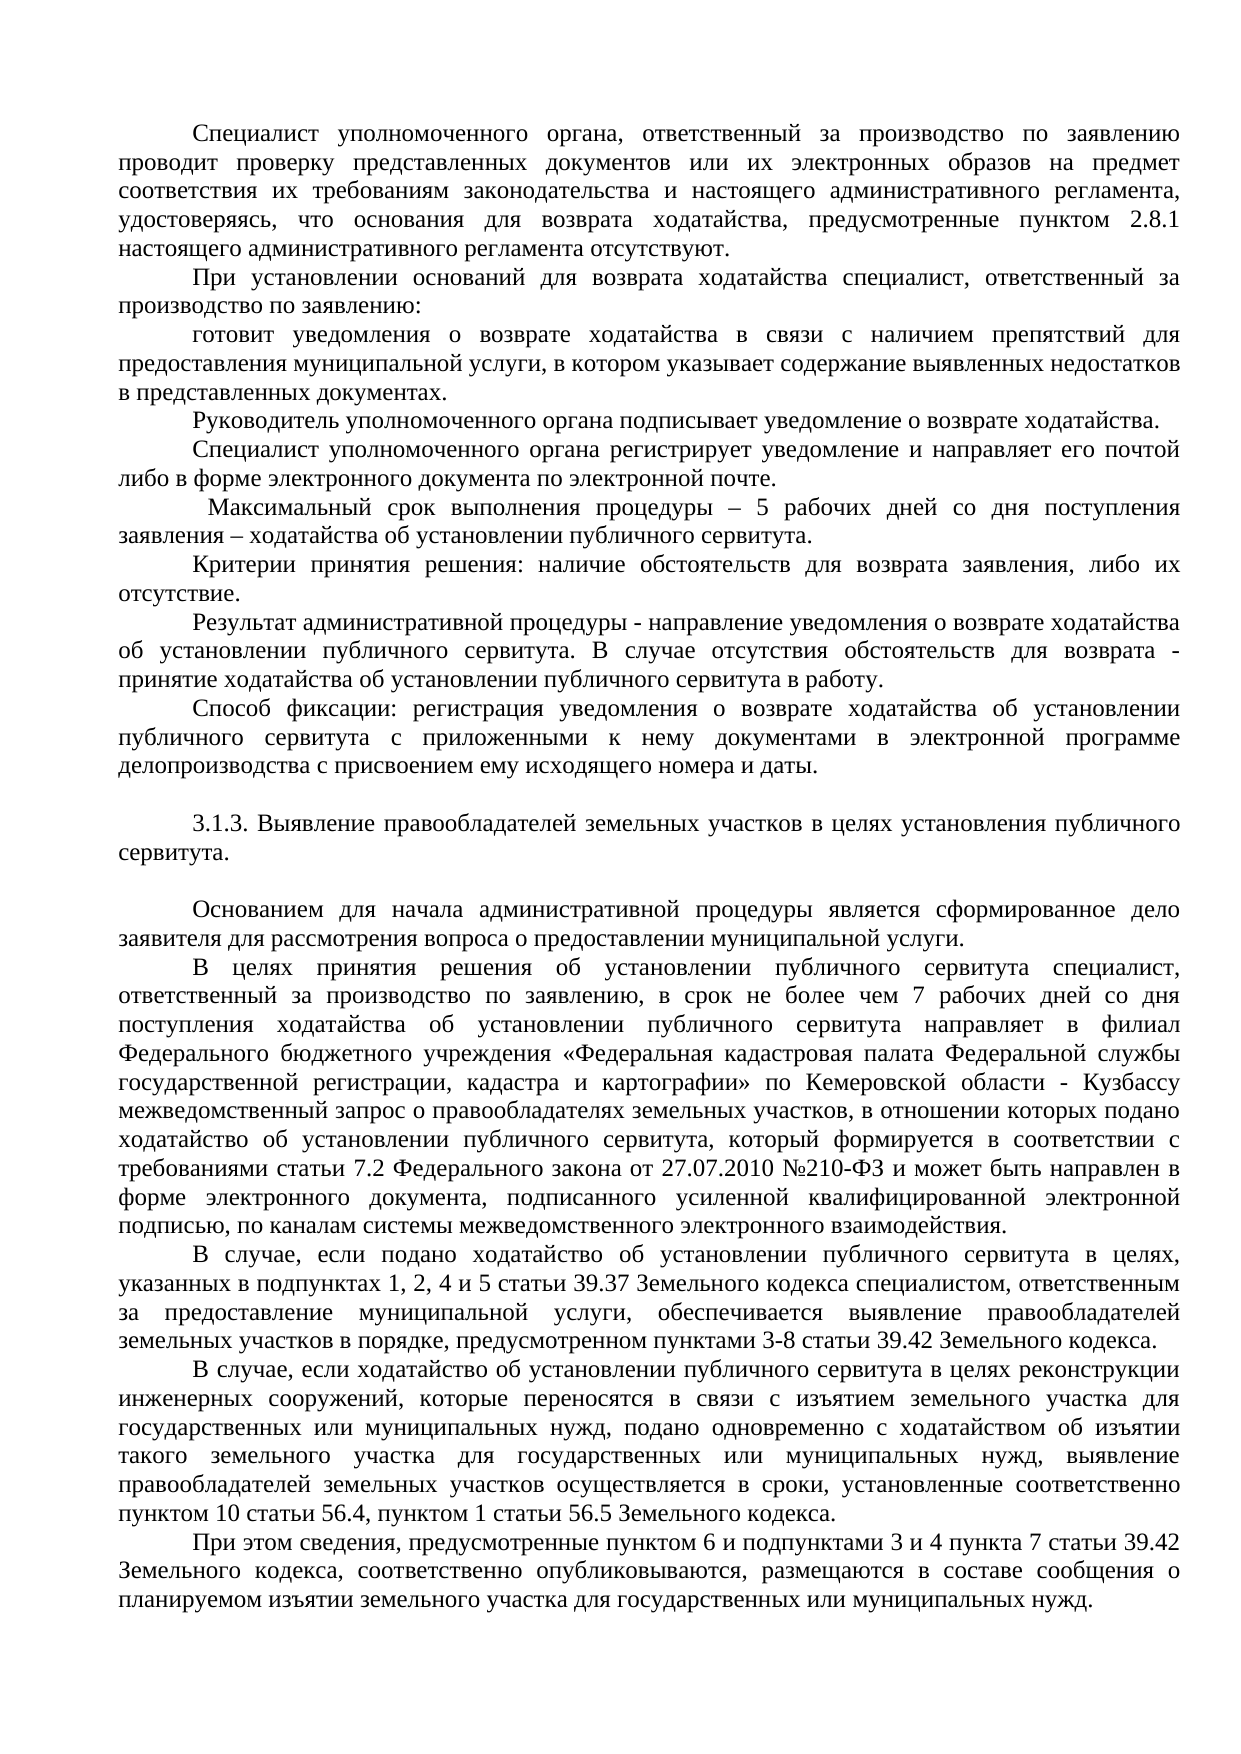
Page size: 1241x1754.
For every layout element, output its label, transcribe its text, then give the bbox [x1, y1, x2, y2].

text Специалист уполномоченного органа регистрирует уведомление и направляет его почтой либо в форме электронного документа по электронной почте. [118, 434, 1181, 492]
text Специалист уполномоченного органа, ответственный за производство по заявлению проводит проверку представленных документов или их электронных образов на предмет соответствия их требованиям законодательства и настоящего административного регламента, удостоверяясь, что основания для возврата ходатайства, предусмотренные пунктом 2.8.1 настоящего административного регламента отсутствуют. [118, 118, 1181, 262]
text 3.1.3. Выявление правообладателей земельных участков в целях установления публичного сервитута. [118, 808, 1181, 866]
text Критерии принятия решения: наличие обстоятельств для возврата заявления, либо их отсутствие. [118, 549, 1181, 607]
text Максимальный срок выполнения процедуры – 5 рабочих дней со дня поступления заявления – ходатайства об установлении публичного сервитута. [118, 492, 1181, 549]
text В целях принятия решения об установлении публичного сервитута специалист, ответственный за производство по заявлению, в срок не более чем 7 рабочих дней со дня поступления ходатайства об установлении публичного сервитута направляет в филиал Федерального бюджетного учреждения «Федеральная кадастровая палата Федеральной службы государственной регистрации, кадастра и картографии» по Кемеровской области - Кузбассу межведомственный запрос о правообладателях земельных участков, в отношении которых подано ходатайство об установлении публичного сервитута, который формируется в соответствии с требованиями статьи 7.2 Федерального закона от 27.07.2010 №210-ФЗ и может быть направлен в форме электронного документа, подписанного усиленной квалифицированной электронной подписью, по каналам системы межведомственного электронного взаимодействия. [118, 952, 1181, 1239]
text При установлении оснований для возврата ходатайства специалист, ответственный за производство по заявлению: [118, 262, 1181, 319]
text Способ фиксации: регистрация уведомления о возврате ходатайства об установлении публичного сервитута с приложенными к нему документами в электронной программе делопроизводства с присвоением ему исходящего номера и даты. [118, 693, 1181, 779]
text В случае, если подано ходатайство об установлении публичного сервитута в целях, указанных в подпунктах 1, 2, 4 и 5 статьи 39.37 Земельного кодекса специалистом, ответственным за предоставление муниципальной услуги, обеспечивается выявление правообладателей земельных участков в порядке, предусмотренном пунктами 3-8 статьи 39.42 Земельного кодекса. [118, 1239, 1181, 1354]
text При этом сведения, предусмотренные пунктом 6 и подпунктами 3 и 4 пункта 7 статьи 39.42 Земельного кодекса, соответственно опубликовываются, размещаются в составе сообщения о планируемом изъятии земельного участка для государственных или муниципальных нужд. [118, 1527, 1181, 1613]
text Руководитель уполномоченного органа подписывает уведомление о возврате ходатайства. [118, 406, 1181, 434]
text Основанием для начала административной процедуры является сформированное дело заявителя для рассмотрения вопроса о предоставлении муниципальной услуги. [118, 894, 1181, 952]
text В случае, если ходатайство об установлении публичного сервитута в целях реконструкции инженерных сооружений, которые переносятся в связи с изъятием земельного участка для государственных или муниципальных нужд, подано одновременно с ходатайством об изъятии такого земельного участка для государственных или муниципальных нужд, выявление правообладателей земельных участков осуществляется в сроки, установленные соответственно пунктом 10 статьи 56.4, пунктом 1 статьи 56.5 Земельного кодекса. [118, 1354, 1181, 1527]
text Результат административной процедуры - направление уведомления о возврате ходатайства об установлении публичного сервитута. В случае отсутствия обстоятельств для возврата - принятие ходатайства об установлении публичного сервитута в работу. [118, 607, 1181, 693]
text готовит уведомления о возврате ходатайства в связи с наличием препятствий для предоставления муниципальной услуги, в котором указывает содержание выявленных недостатков в представленных документах. [118, 319, 1181, 406]
